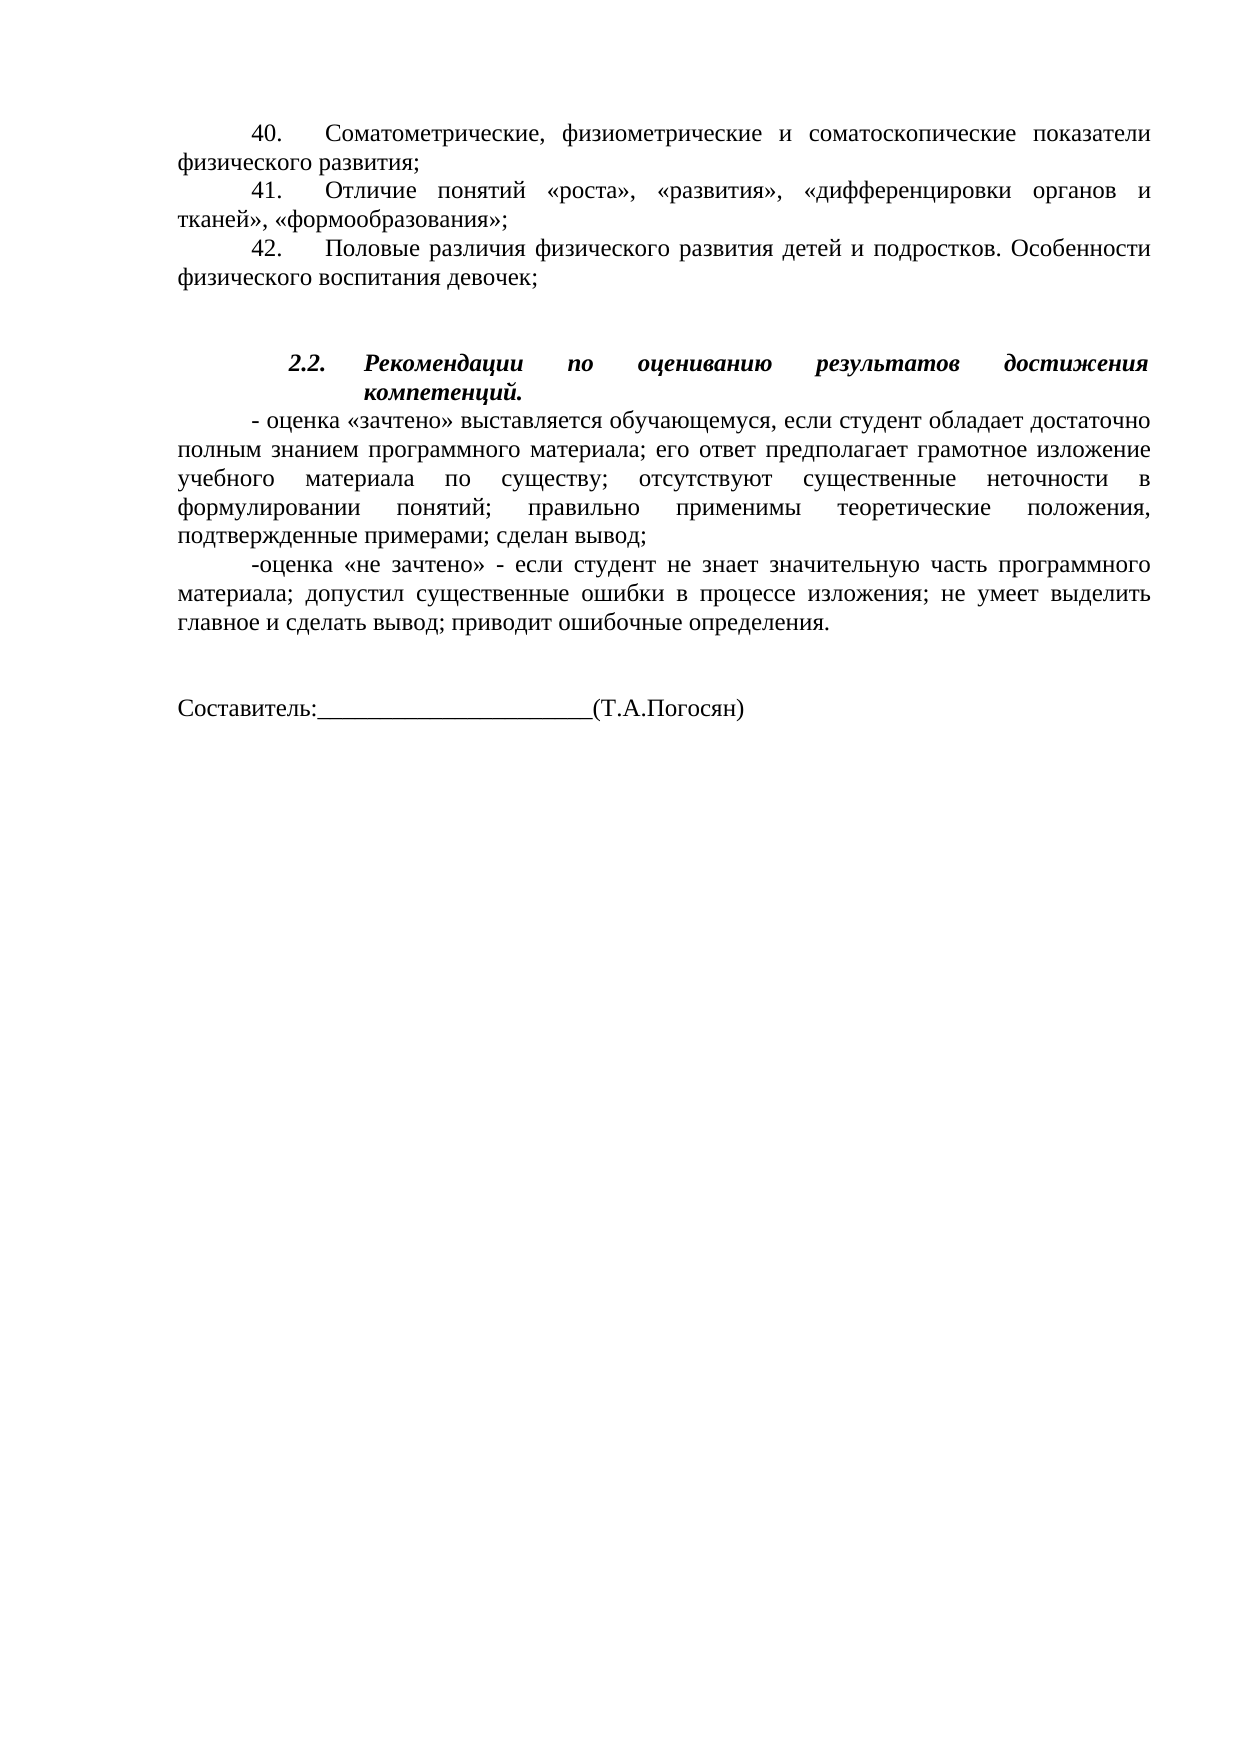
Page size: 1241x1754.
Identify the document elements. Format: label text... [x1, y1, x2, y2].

text -оценка «не зачтено» - если студент не знает значительную часть программного материала; допустил существенные ошибки в процессе изложения; не умеет выделить главное и сделать вывод; приводит ошибочные определения. [177, 549, 1152, 636]
text - оценка «зачтено» выставляется обучающемуся, если студент обладает достаточно полным знанием программного материала; его ответ предполагает грамотное изложение учебного материала по существу; отсутствуют существенные неточности в формулировании понятий; правильно применимы теоретические положения, подтвержденные примерами; сделан вывод; [177, 406, 1152, 549]
list Отличие понятий «роста», «развития», «дифференцировки органов и тканей», «формообразования»; [177, 176, 1152, 233]
list Половые различия физического развития детей и подростков. Особенности физического воспитания девочек; [177, 233, 1152, 291]
list Рекомендации по оцениванию результатов достижения компетенций. [288, 348, 1152, 406]
text Составитель:______________________(Т.А.Погосян) [177, 693, 1152, 722]
list Соматометрические, физиометрические и соматоскопические показатели физического развития; [177, 118, 1152, 176]
